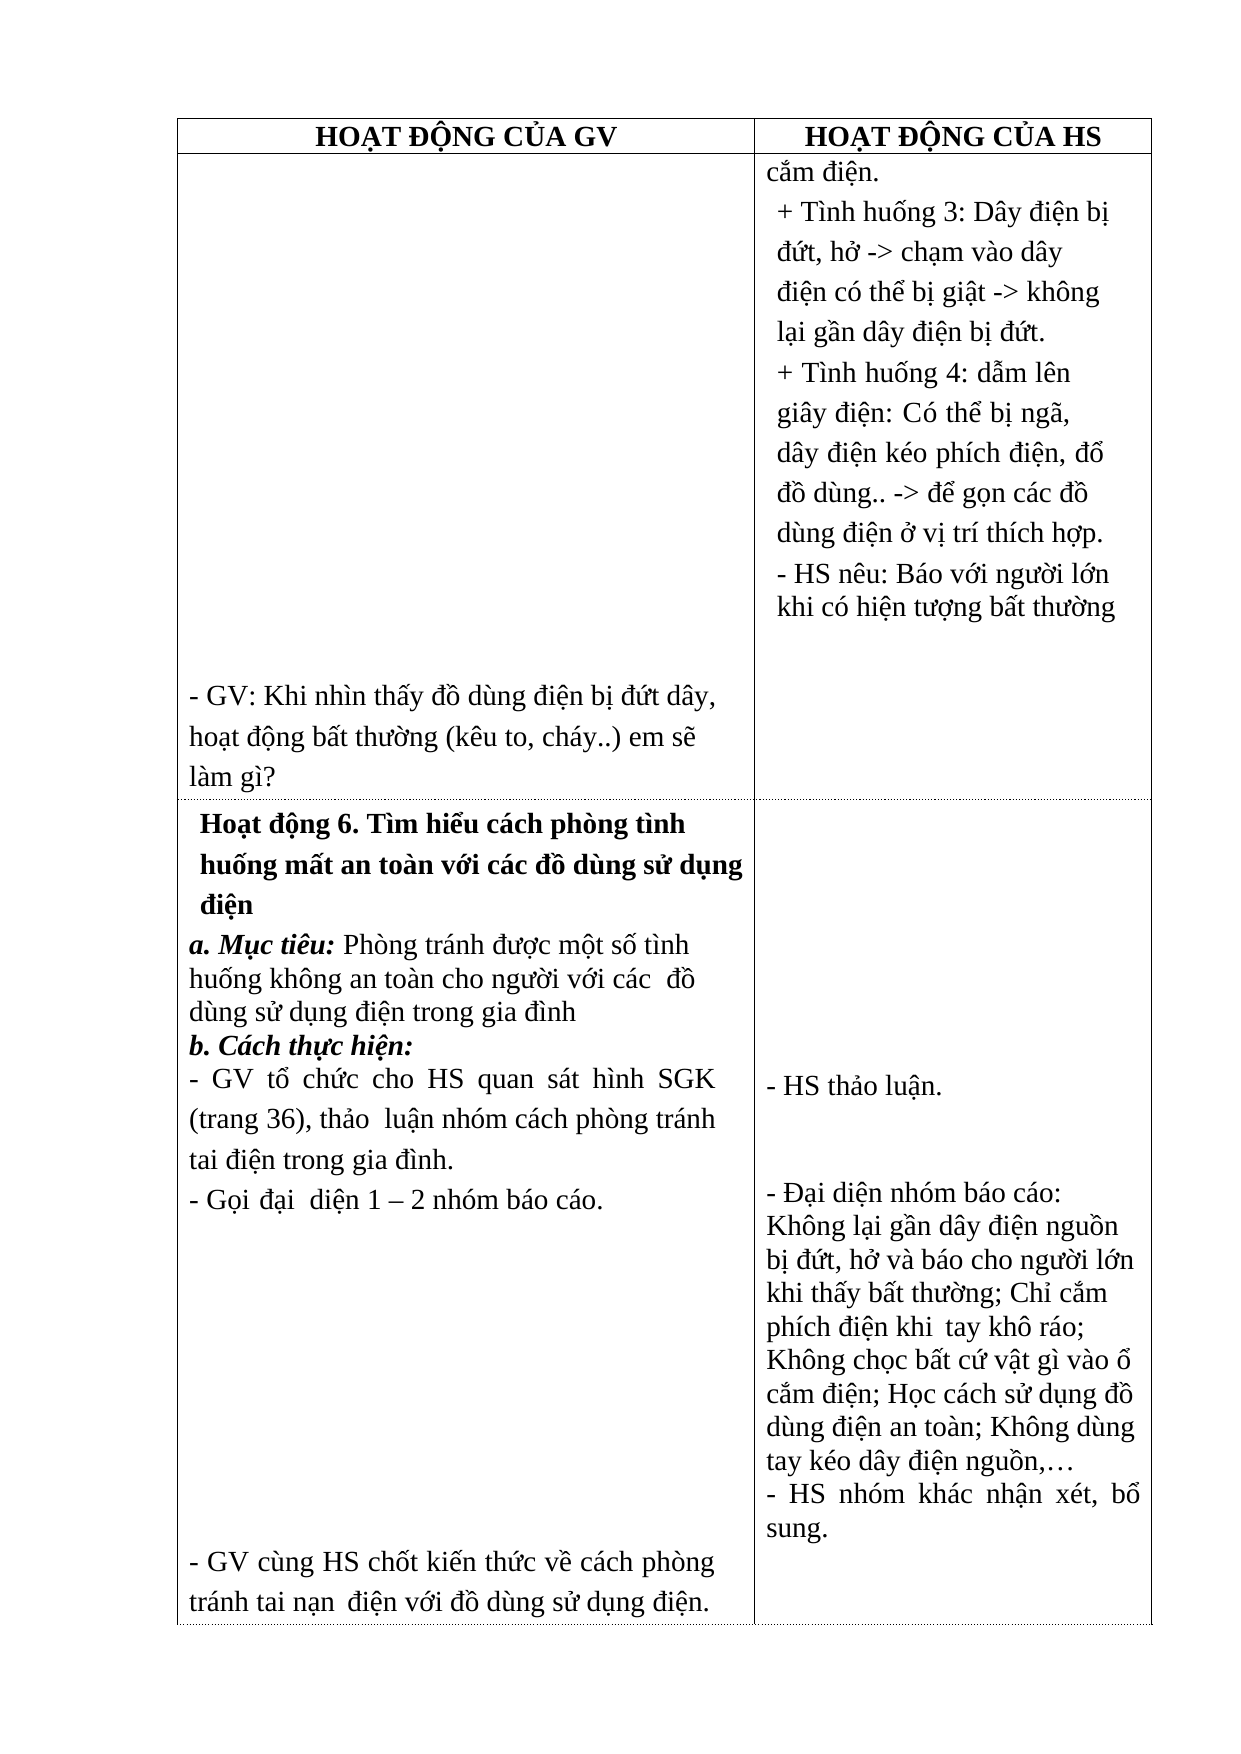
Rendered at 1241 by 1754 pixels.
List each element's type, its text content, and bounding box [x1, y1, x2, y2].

table_header HOẠT ĐỘNG CỦA HS [755, 119, 1151, 153]
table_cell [178, 154, 754, 799]
table_header HOẠT ĐỘNG CỦA GV [178, 119, 754, 153]
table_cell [755, 154, 1151, 799]
table_cell Hoạt động 6. Tìm hiểu cách phòng tình huống mất an toàn với các đồ dùng sử dụng điện a. Mục tiêu: Phòng tránh được một số tình huống không an toàn cho người với các đồ dùng sử dụng điện trong gia đình b. Cách thực hiện: - GV tổ chức cho HS quan sát hình SGK (trang 36), thảo luận nhóm cách phòng tránh tai điện trong gia đình. - Gọi đại diện 1 – 2 nhóm báo cáo. - GV cùng HS chốt kiến thức về cách phòng tránh tai nạn điện với đồ dùng sử dụng điện. [178, 799, 754, 1624]
table_cell - HS thảo luận. - Đại diện nhóm báo cáo: Không lại gần dây điện nguồn bị đứt, hở và báo cho người lớn khi thấy bất thường; Chỉ cắm phích điện khi tay khô ráo; Không chọc bất cứ vật gì vào ổ cắm điện; Học cách sử dụng đồ dùng điện an toàn; Không dùng tay kéo dây điện nguồn,… - HS nhóm khác nhận xét, bổ sung. [755, 799, 1151, 1624]
